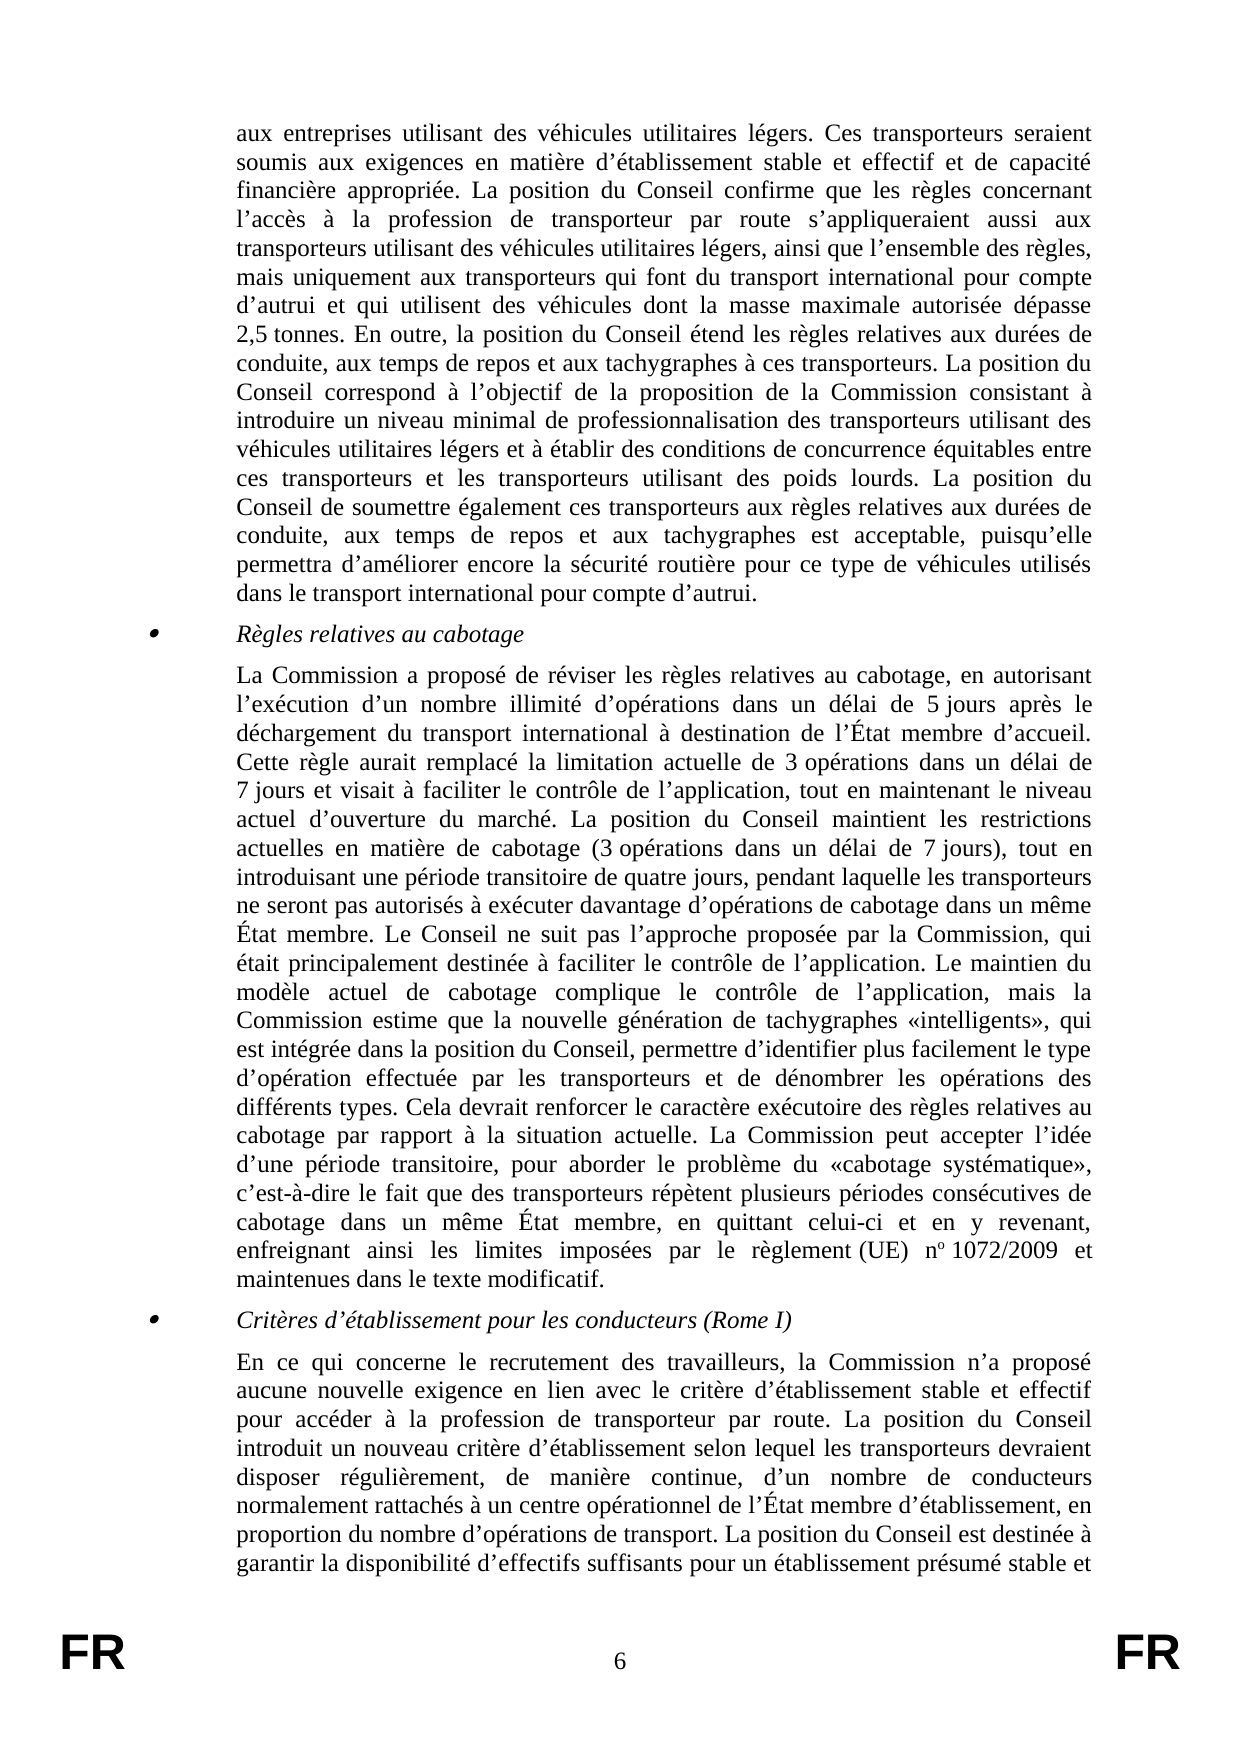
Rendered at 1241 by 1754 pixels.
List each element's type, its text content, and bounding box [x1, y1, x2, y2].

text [236, 118, 1093, 607]
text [236, 1347, 1093, 1577]
text La Commission a proposé de réviser les règles relatives au cabotage, en autorisant l’exécution d’un nombre illimité d’opérations dans un délai de 5 jours après le déchargement du transport international à destination de l’État membre d’accueil. Cette règle aurait remplacé la limitation actuelle de 3 opérations dans un délai de 7 jours et visait à faciliter le contrôle de l’application, tout en maintenant le niveau actuel d’ouverture du marché. La position du Conseil maintient les restrictions actuelles en matière de cabotage (3 opérations dans un délai de 7 jours), tout en introduisant une période transitoire de quatre jours, pendant laquelle les transporteurs ne seront pas autorisés à exécuter davantage d’opérations de cabotage dans un même État membre. Le Conseil ne suit pas l’approche proposée par la Commission, qui était principalement destinée à faciliter le contrôle de l’application. Le maintien du modèle actuel de cabotage complique le contrôle de l’application, mais la Commission estime que la nouvelle génération de tachygraphes «intelligents», qui est intégrée dans la position du Conseil, permettre d’identifier plus facilement le type d’opération effectuée par les transporteurs et de dénombrer les opérations des différents types. Cela devrait renforcer le caractère exécutoire des règles relatives au cabotage par rapport à la situation actuelle. La Commission peut accepter l’idée d’une période transitoire, pour aborder le problème du «cabotage systématique», c’est-à-dire le fait que des transporteurs répètent plusieurs périodes consécutives de cabotage dans un même État membre, en quittant celui-ci et en y revenant, enfreignant ainsi les limites imposées par le règlement (UE) no 1072/2009 et maintenues dans le texte modificatif. [236, 661, 1093, 1293]
list Critères d’établissement pour les conducteurs (Rome I) [148, 1306, 1093, 1334]
list Règles relatives au cabotage [148, 619, 1093, 648]
